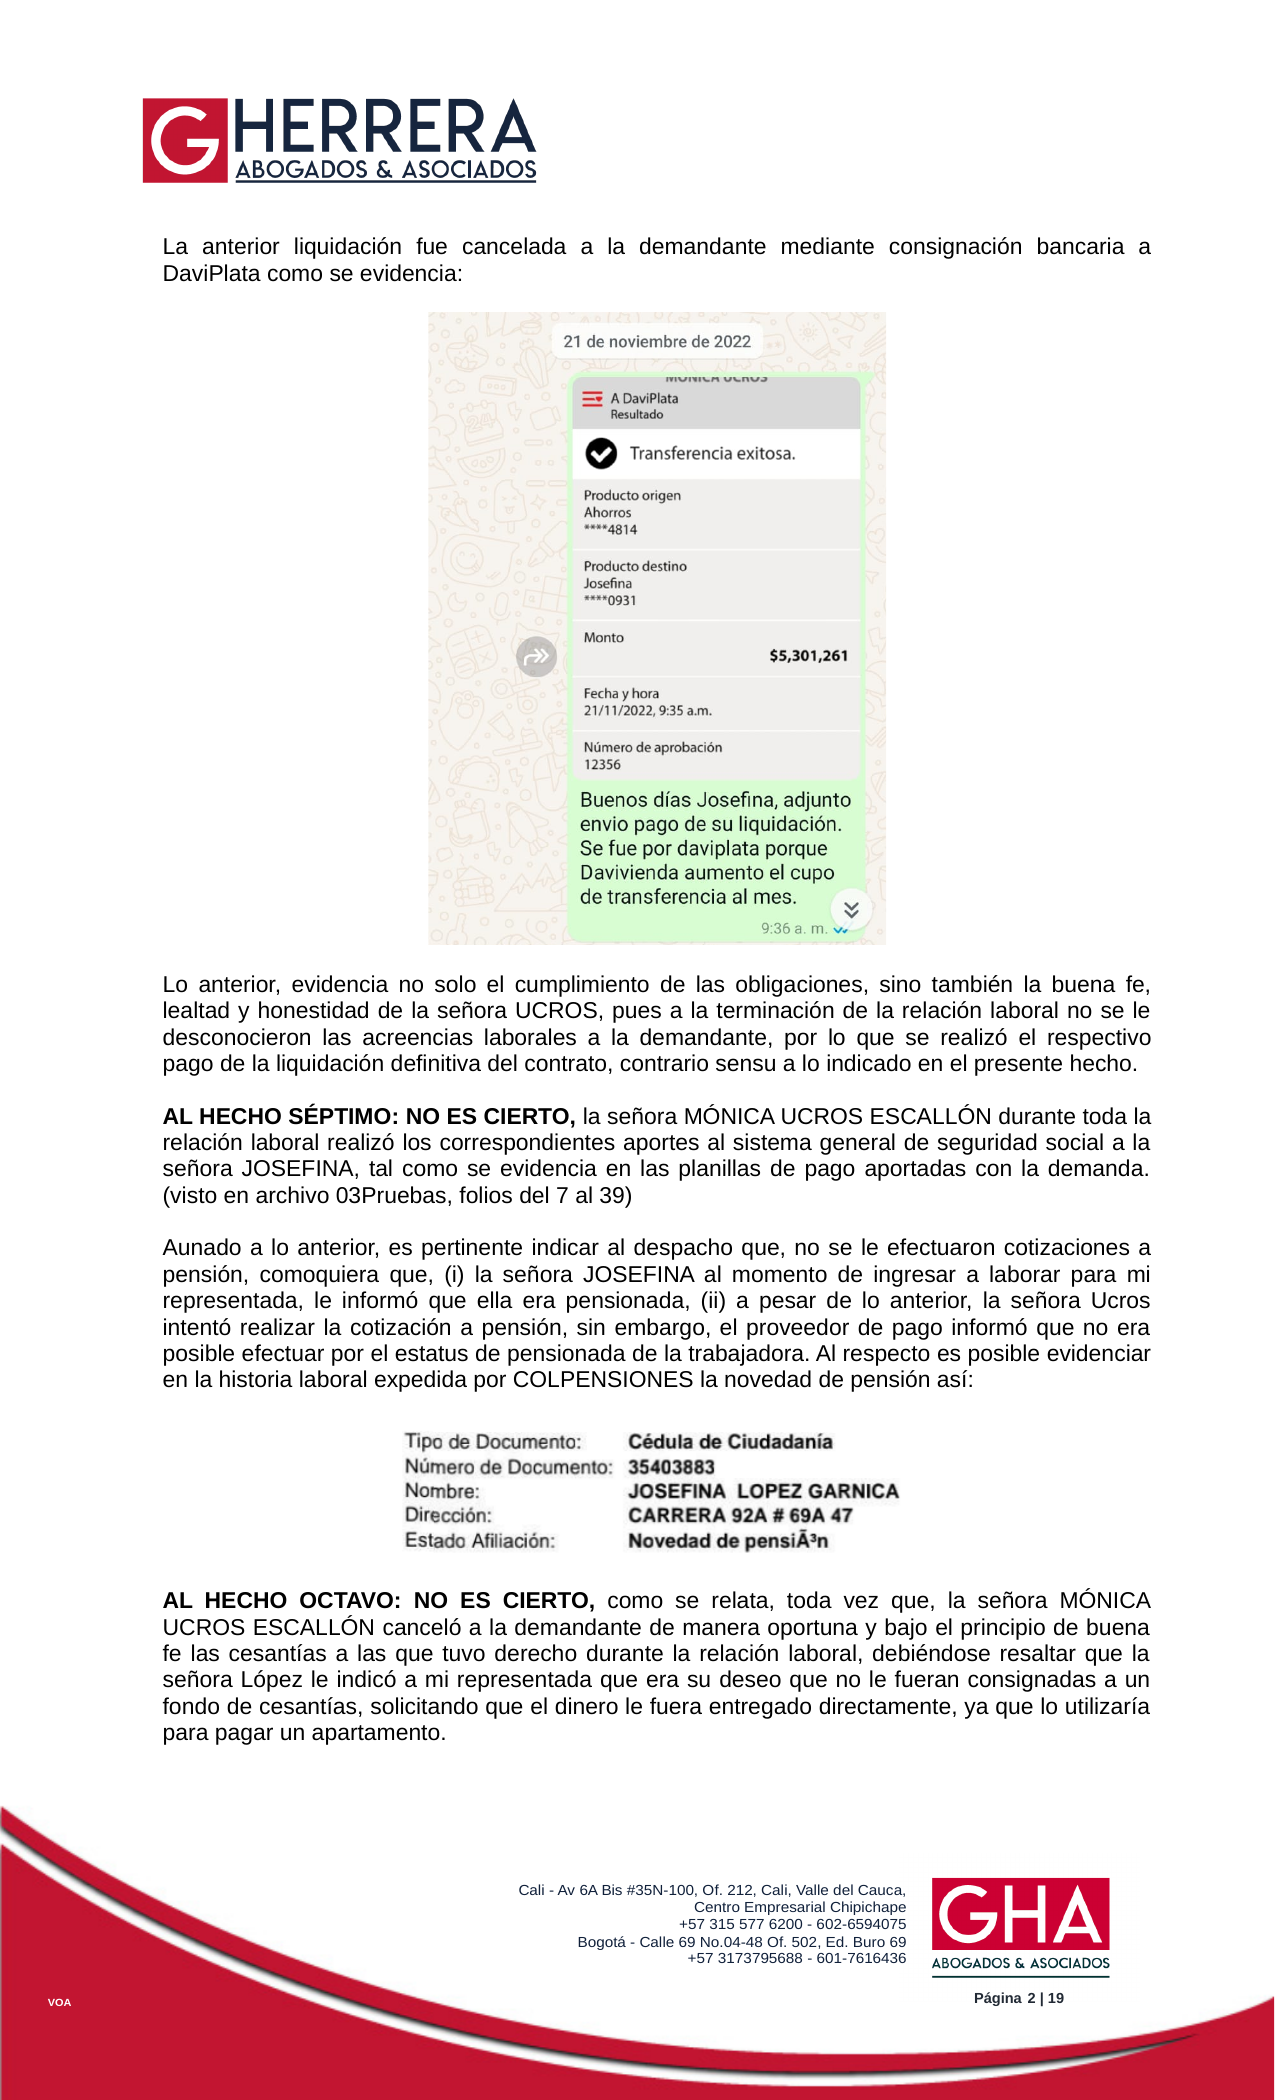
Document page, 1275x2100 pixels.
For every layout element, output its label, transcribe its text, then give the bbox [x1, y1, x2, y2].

picture [0, 1793, 1275, 2100]
text La anterior liquidación fue cancelada a la demandante mediante consignación bancaria a DaviPlata como se evidencia: [162, 233, 1152, 286]
picture [401, 1418, 913, 1561]
text AL HECHO SÉPTIMO: NO ES CIERTO, la señora MÓNICA UCROS ESCALLÓN durante toda la relación laboral realizó los correspondientes aportes al sistema general de seguridad social a la señora JOSEFINA, tal como se evidencia en las planillas de pago aportadas con la demanda. (visto en archivo 03Pruebas, folios del 7 al 39) [162, 1103, 1152, 1208]
picture [122, 75, 555, 206]
text AL HECHO OCTAVO: NO ES CIERTO, como se relata, toda vez que, la señora MÓNICA UCROS ESCALLÓN canceló a la demandante de manera oportuna y bajo el principio de buena fe las cesantías a las que tuvo derecho durante la relación laboral, debiéndose resaltar que la señora López le indicó a mi representada que era su deseo que no le fueran consignadas a un fondo de cesantías, solicitando que el dinero le fuera entregado directamente, ya que lo utilizaría para pagar un apartamento. [162, 1587, 1152, 1746]
text Lo anterior, evidencia no solo el cumplimiento de las obligaciones, sino también la buena fe, lealtad y honestidad de la señora UCROS, pues a la terminación de la relación laboral no se le desconocieron las acreencias laborales a la demandante, por lo que se realizó el respectivo pago de la liquidación definitiva del contrato, contrario sensu a lo indicado en el presente hecho. [162, 971, 1152, 1076]
picture [428, 312, 887, 945]
text Aunado a lo anterior, es pertinente indicar al despacho que, no se le efectuaron cotizaciones a pensión, comoquiera que, (i) la señora JOSEFINA al momento de ingresar a laborar para mi representada, le informó que ella era pensionada, (ii) a pesar de lo anterior, la señora Ucros intentó realizar la cotización a pensión, sin embargo, el proveedor de pago informó que no era posible efectuar por el estatus de pensionada de la trabajadora. Al respecto es posible evidenciar en la historia laboral expedida por COLPENSIONES la novedad de pensión así: [162, 1234, 1152, 1392]
